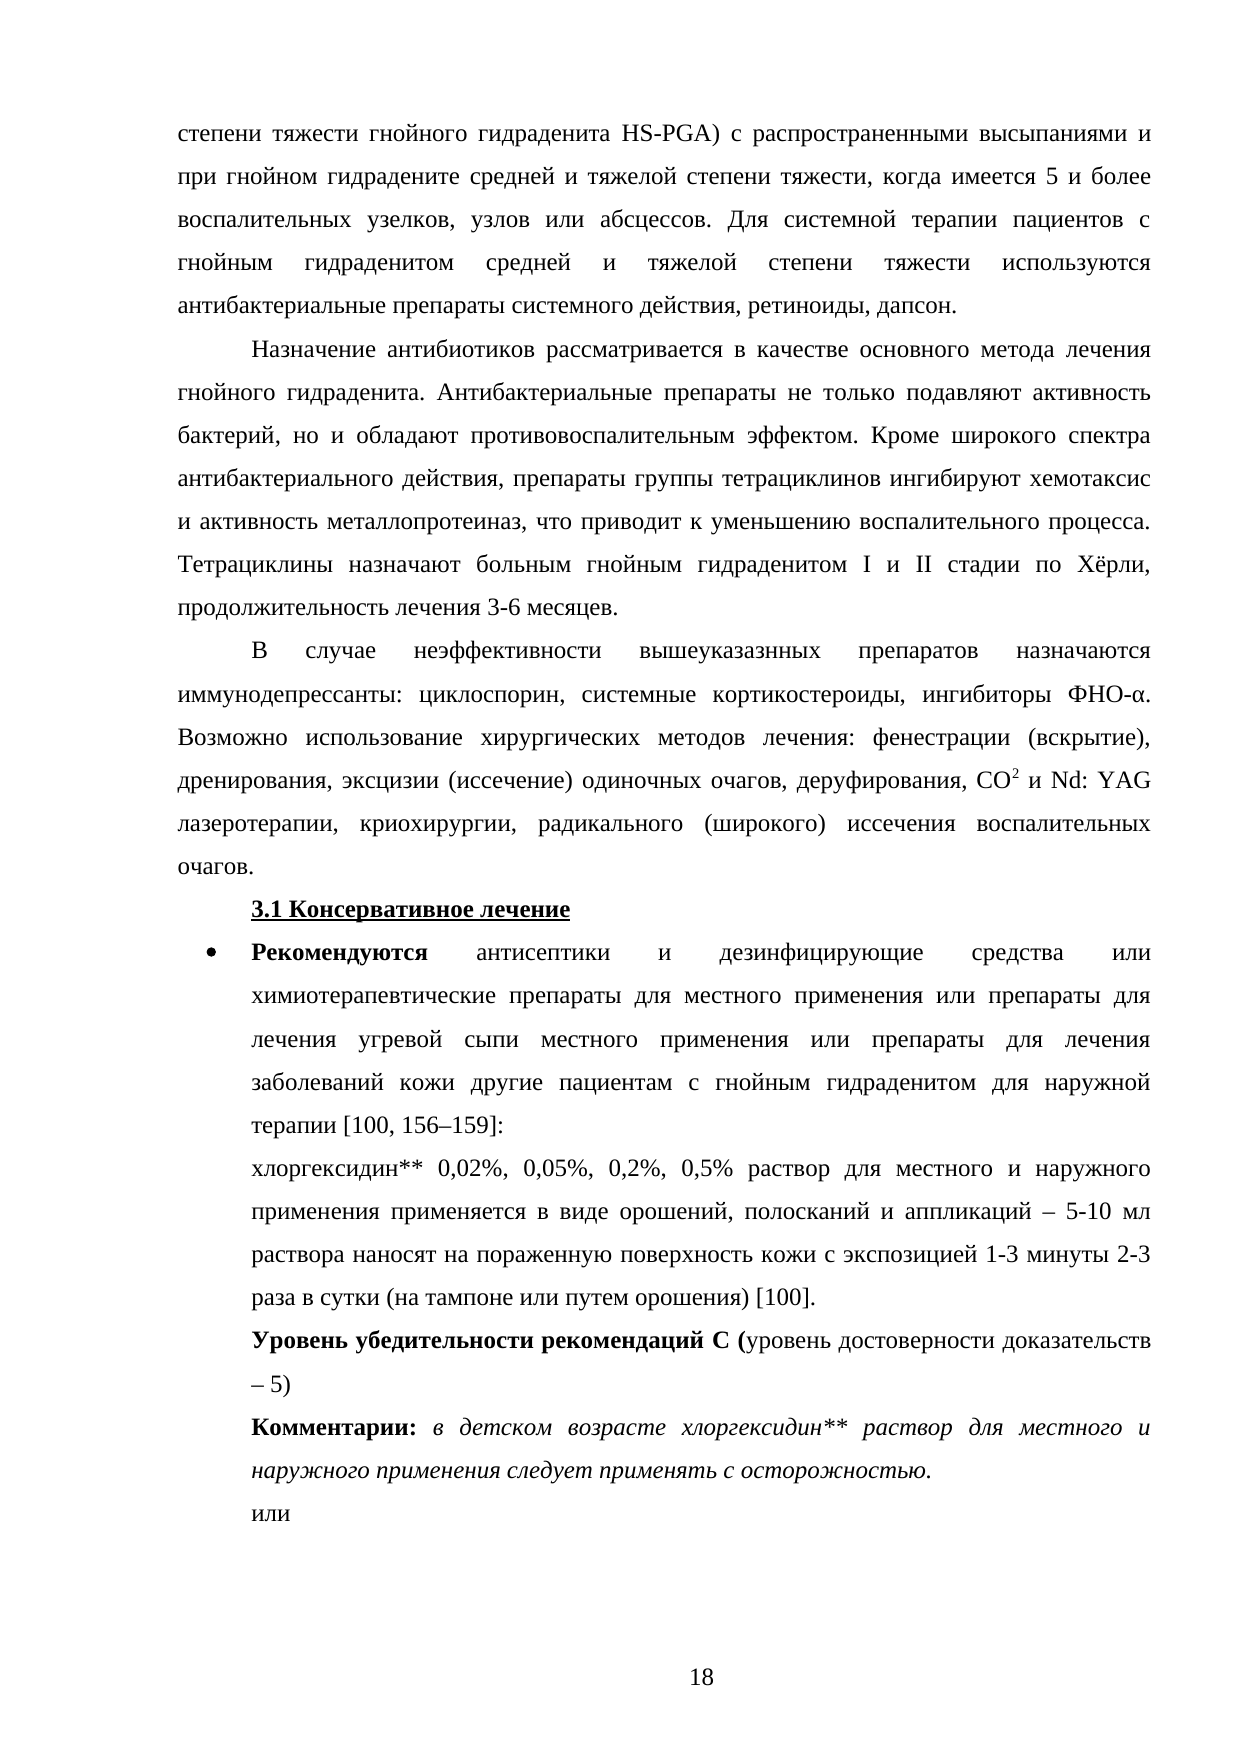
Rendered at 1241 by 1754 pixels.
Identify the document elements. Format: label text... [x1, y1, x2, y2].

list Рекомендуются антисептики и дезинфицирующие средства или химиотерапевтические препараты для местного применения или препараты для лечения угревой сыпи местного применения или препараты для лечения заболеваний кожи другие пациентам с гнойным гидраденитом для наружной терапии [100, 156–159]: [207, 937, 1152, 1139]
list Уровень убедительности рекомендаций C (уровень достоверности доказательств – 5) [251, 1326, 1152, 1397]
text В случае неэффективности вышеуказазнных препаратов назначаются иммунодепрессанты: циклоспорин, системные кортикостероиды, ингибиторы ФНО-α. Возможно использование хирургических методов лечения: фенестрации (вскрытие), дренирования, эксцизии (иссечение) одиночных очагов, деруфирования, СО2 и Nd: YAG лазеротерапии, криохирургии, радикального (широкого) иссечения воспалительных очагов. [177, 636, 1152, 880]
text Назначение антибиотиков рассматривается в качестве основного метода лечения гнойного гидраденита. Антибактериальные препараты не только подавляют активность бактерий, но и обладают противовоспалительным эффектом. Кроме широкого спектра антибактериального действия, препараты группы тетрациклинов ингибируют хемотаксис и активность металлопротеиназ, что приводит к уменьшению воспалительного процесса. Тетрациклины назначают больным гнойным гидраденитом I и II стадии по Хёрли, продолжительность лечения 3-6 месяцев. [177, 334, 1152, 621]
list или [251, 1498, 1152, 1527]
subtitle 3.1 Консервативное лечение [177, 894, 1152, 923]
list хлоргексидин** 0,02%, 0,05%, 0,2%, 0,5% раствор для местного и наружного применения применяется в виде орошений, полосканий и аппликаций – 5-10 мл раствора наносят на пораженную поверхность кожи с экспозицией 1-3 минуты 2-3 раза в сутки (на тампоне или путем орошения) [100]. [251, 1153, 1152, 1311]
list Комментарии: в детском возрасте хлоргексидин** раствор для местного и наружного применения следует применять с осторожностью. [251, 1412, 1152, 1484]
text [177, 118, 1152, 319]
